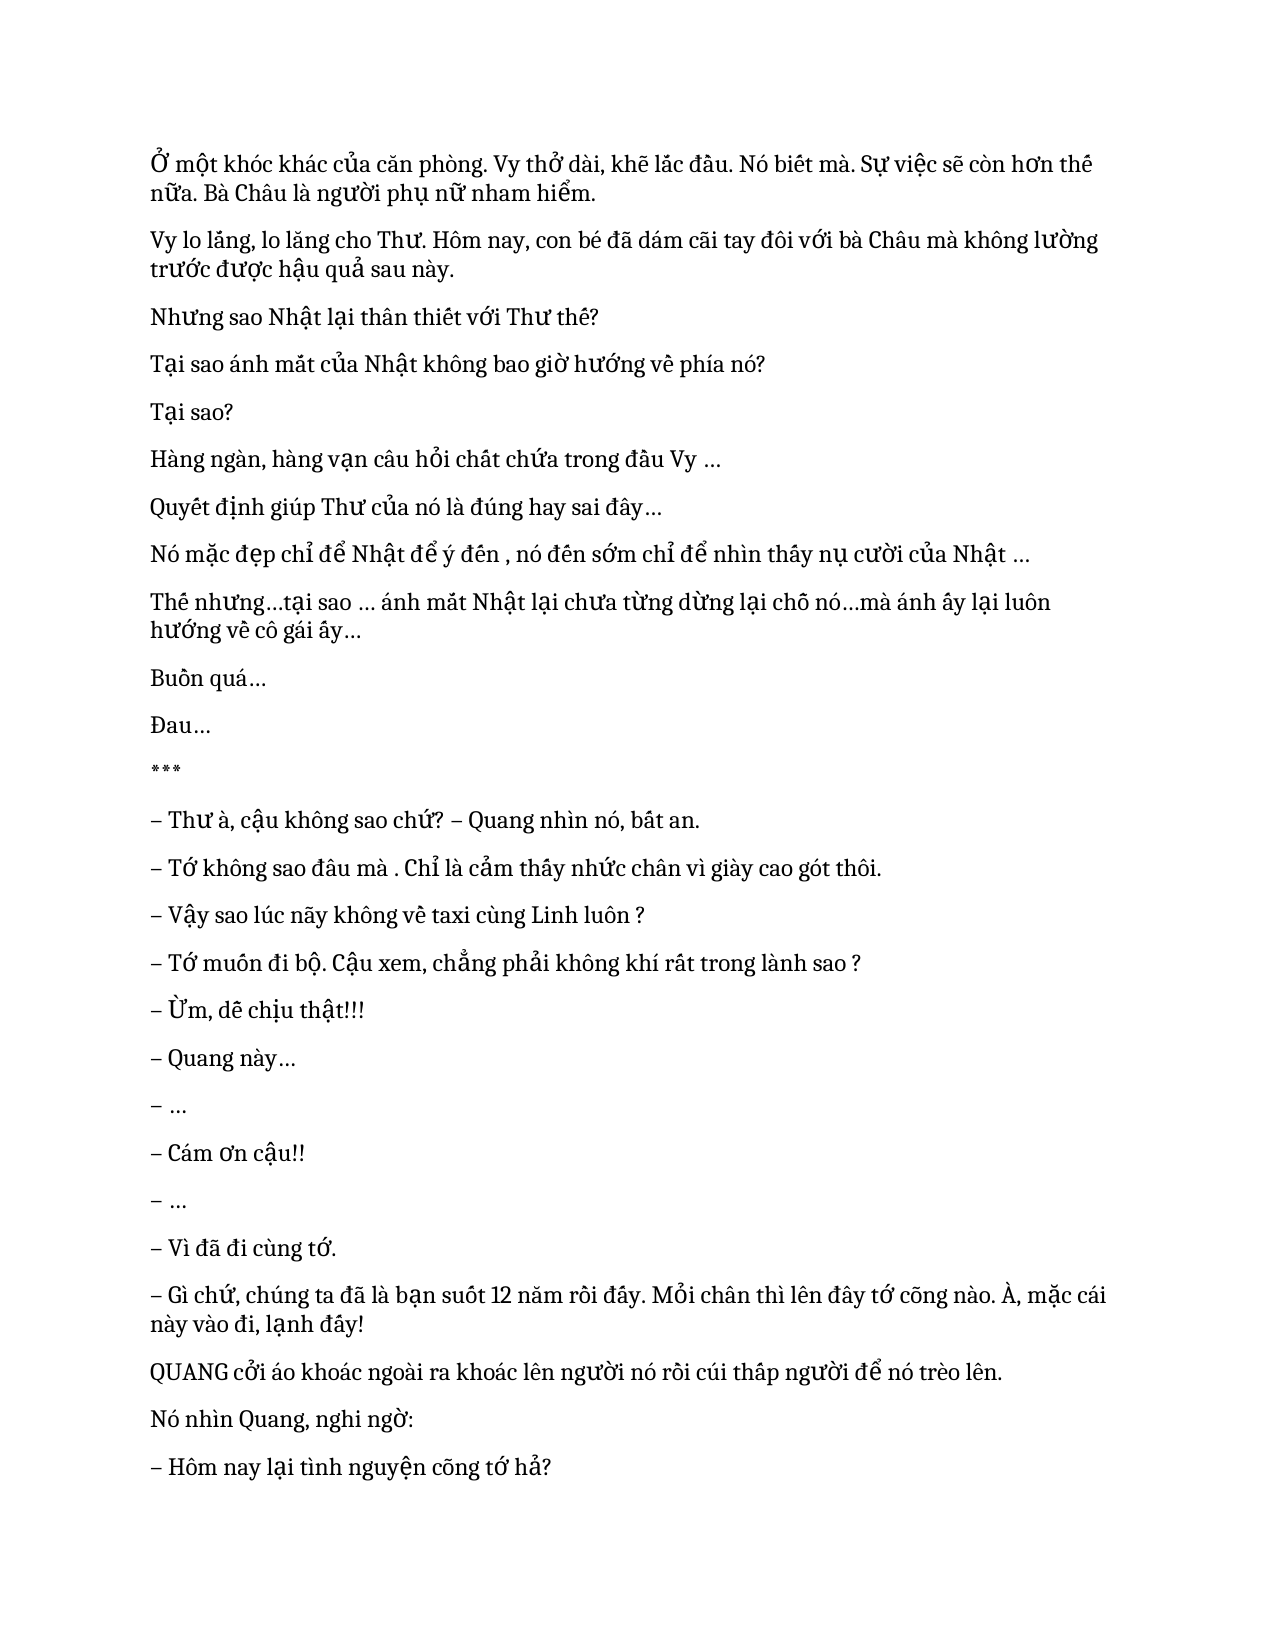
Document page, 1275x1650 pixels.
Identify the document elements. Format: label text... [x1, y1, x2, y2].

text – Tớ muốn đi bộ. Cậu xem, chẳng phải không khí rất trong lành sao ? [150, 949, 1125, 977]
text QUANG cởi áo khoác ngoài ra khoác lên người nó rồi cúi thấp người để nó trèo lên. [150, 1357, 1125, 1386]
text Ở một khóc khác của căn phòng. Vy thở dài, khẽ lắc đầu. Nó biết mà. Sự việc sẽ còn hơn thế nữa. Bà Châu là người phụ nữ nham hiểm. [150, 150, 1125, 207]
text – Thư à, cậu không sao chứ? – Quang nhìn nó, bất an. [150, 806, 1125, 835]
text Vy lo lắng, lo lăng cho Thư. Hôm nay, con bé đã dám cãi tay đôi với bà Châu mà không lường trước được hậu quả sau này. [150, 226, 1125, 284]
text – Ừm, dễ chịu thật!!! [150, 996, 1125, 1025]
text Buồn quá… [150, 664, 1125, 692]
text Quyết định giúp Thư của nó là đúng hay sai đây… [150, 492, 1125, 521]
text – Gì chứ, chúng ta đã là bạn suốt 12 năm rồi đấy. Mỏi chân thì lên đây tớ cõng nào. À, mặc cái này vào đi, lạnh đấy! [150, 1281, 1125, 1339]
text Tại sao ánh mắt của Nhật không bao giờ hướng về phía nó? [150, 350, 1125, 379]
text – … [150, 1186, 1125, 1215]
text Thế nhưng…tại sao … ánh mắt Nhật lại chưa từng dừng lại chỗ nó…mà ánh ấy lại luôn hướng về cô gái ấy… [150, 587, 1125, 645]
text – Hôm nay lại tình nguyện cõng tớ hả? [150, 1452, 1125, 1481]
text – Vậy sao lúc nãy không về taxi cùng Linh luôn ? [150, 901, 1125, 930]
text Nhưng sao Nhật lại thân thiết với Thư thế? [150, 302, 1125, 331]
text Nó nhìn Quang, nghi ngờ: [150, 1405, 1125, 1434]
text – Cám ơn cậu!! [150, 1139, 1125, 1167]
text – Vì đã đi cùng tớ. [150, 1234, 1125, 1262]
text Đau… [150, 711, 1125, 740]
text – Quang này… [150, 1044, 1125, 1072]
text Hàng ngàn, hàng vạn câu hỏi chất chứa trong đầu Vy … [150, 445, 1125, 474]
text – Tớ không sao đâu mà . Chỉ là cảm thấy nhức chân vì giày cao gót thôi. [150, 854, 1125, 882]
text Tại sao? [150, 397, 1125, 426]
text *** [150, 759, 1125, 787]
text – … [150, 1091, 1125, 1120]
text Nó mặc đẹp chỉ để Nhật để ý đến , nó đến sớm chỉ để nhìn thấy nụ cười của Nhật … [150, 540, 1125, 569]
